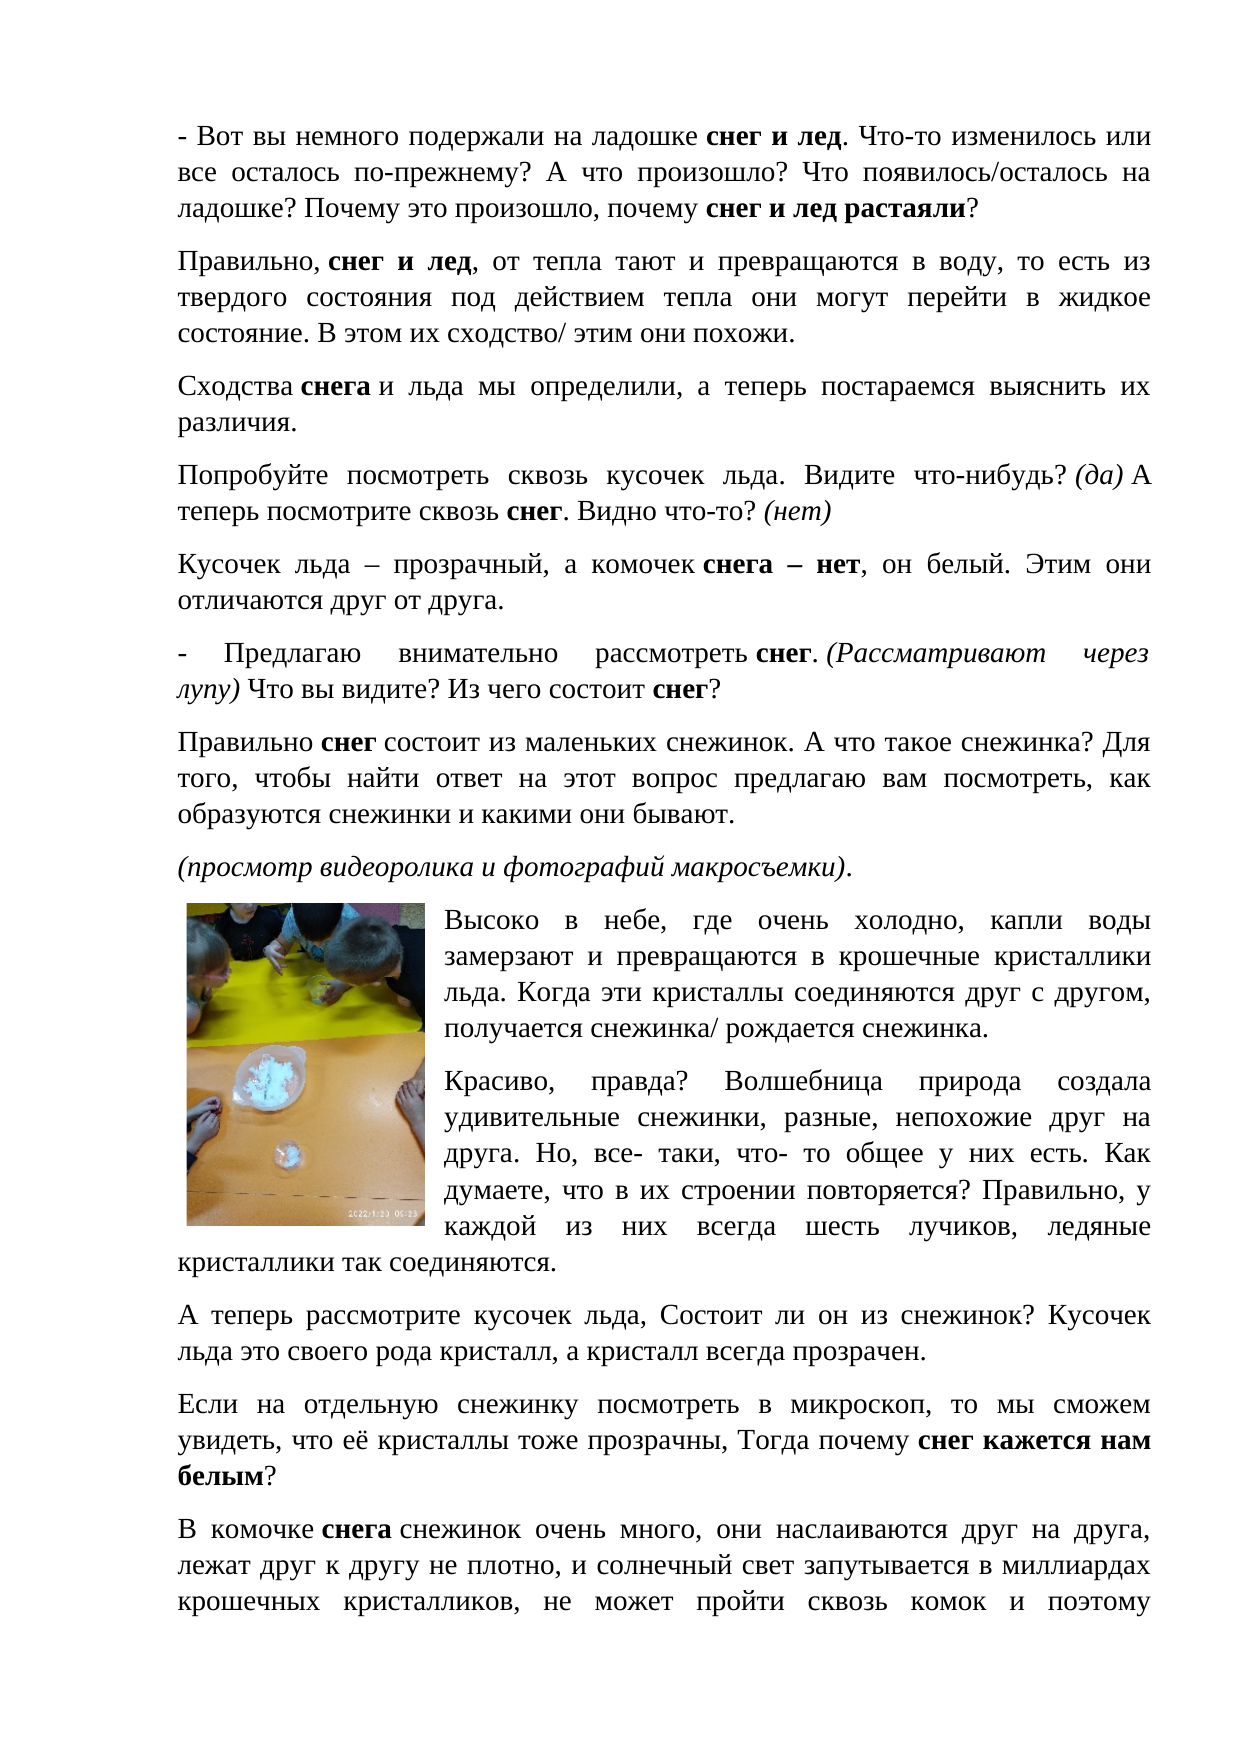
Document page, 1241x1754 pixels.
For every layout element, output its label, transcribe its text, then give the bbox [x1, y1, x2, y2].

text Красиво, правда? Волшебница природа создала удивительные снежинки, разные, непохожие друг на друга. Но, все- таки, что- то общее у них есть. Как думаете, что в их строении повторяется? Правильно, у каждой из них всегда шесть лучиков, ледяные кристаллики так соединяются. [177, 1063, 1152, 1278]
text Кусочек льда – прозрачный, а комочек снега – нет, он белый. Этим они отличаются друг от друга. [177, 546, 1152, 616]
picture [184, 903, 425, 1222]
text Если на отдельную снежинку посмотреть в микроскоп, то мы сможем увидеть, что её кристаллы тоже прозрачны, Тогда почему снег кажется нам белым? [177, 1386, 1152, 1492]
text Сходства снега и льда мы определили, а теперь постараемся выяснить их различия. [177, 368, 1152, 438]
text - Предлагаю внимательно рассмотреть снег. (Рассматривают через лупу) Что вы видите? Из чего состоит снег? [177, 635, 1152, 705]
text Правильно снег состоит из маленьких снежинок. А что такое снежинка? Для того, чтобы найти ответ на этот вопрос предлагаю вам посмотреть, как образуются снежинки и какими они бывают. [177, 724, 1152, 830]
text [177, 1511, 1152, 1617]
text Высоко в небе, где очень холодно, капли воды замерзают и превращаются в крошечные кристаллики льда. Когда эти кристаллы соединяются друг с другом, получается снежинка/ рождается снежинка. [177, 902, 1152, 1044]
text - Вот вы немного подержали на ладошке снег и лед. Что-то изменилось или все осталось по-прежнему? А что произошло? Что появилось/осталось на ладошке? Почему это произошло, почему снег и лед растаяли? [177, 118, 1152, 224]
text Правильно, снег и лед, от тепла тают и превращаются в воду, то есть из твердого состояния под действием тепла они могут перейти в жидкое состояние. В этом их сходство/ этим они похожи. [177, 243, 1152, 349]
text (просмотр видеоролика и фотографий макросъемки). [177, 849, 1152, 883]
text Попробуйте посмотреть сквозь кусочек льда. Видите что-нибудь? (да) А теперь посмотрите сквозь снег. Видно что-то? (нет) [177, 457, 1152, 527]
text А теперь рассмотрите кусочек льда, Состоит ли он из снежинок? Кусочек льда это своего рода кристалл, а кристалл всегда прозрачен. [177, 1297, 1152, 1367]
